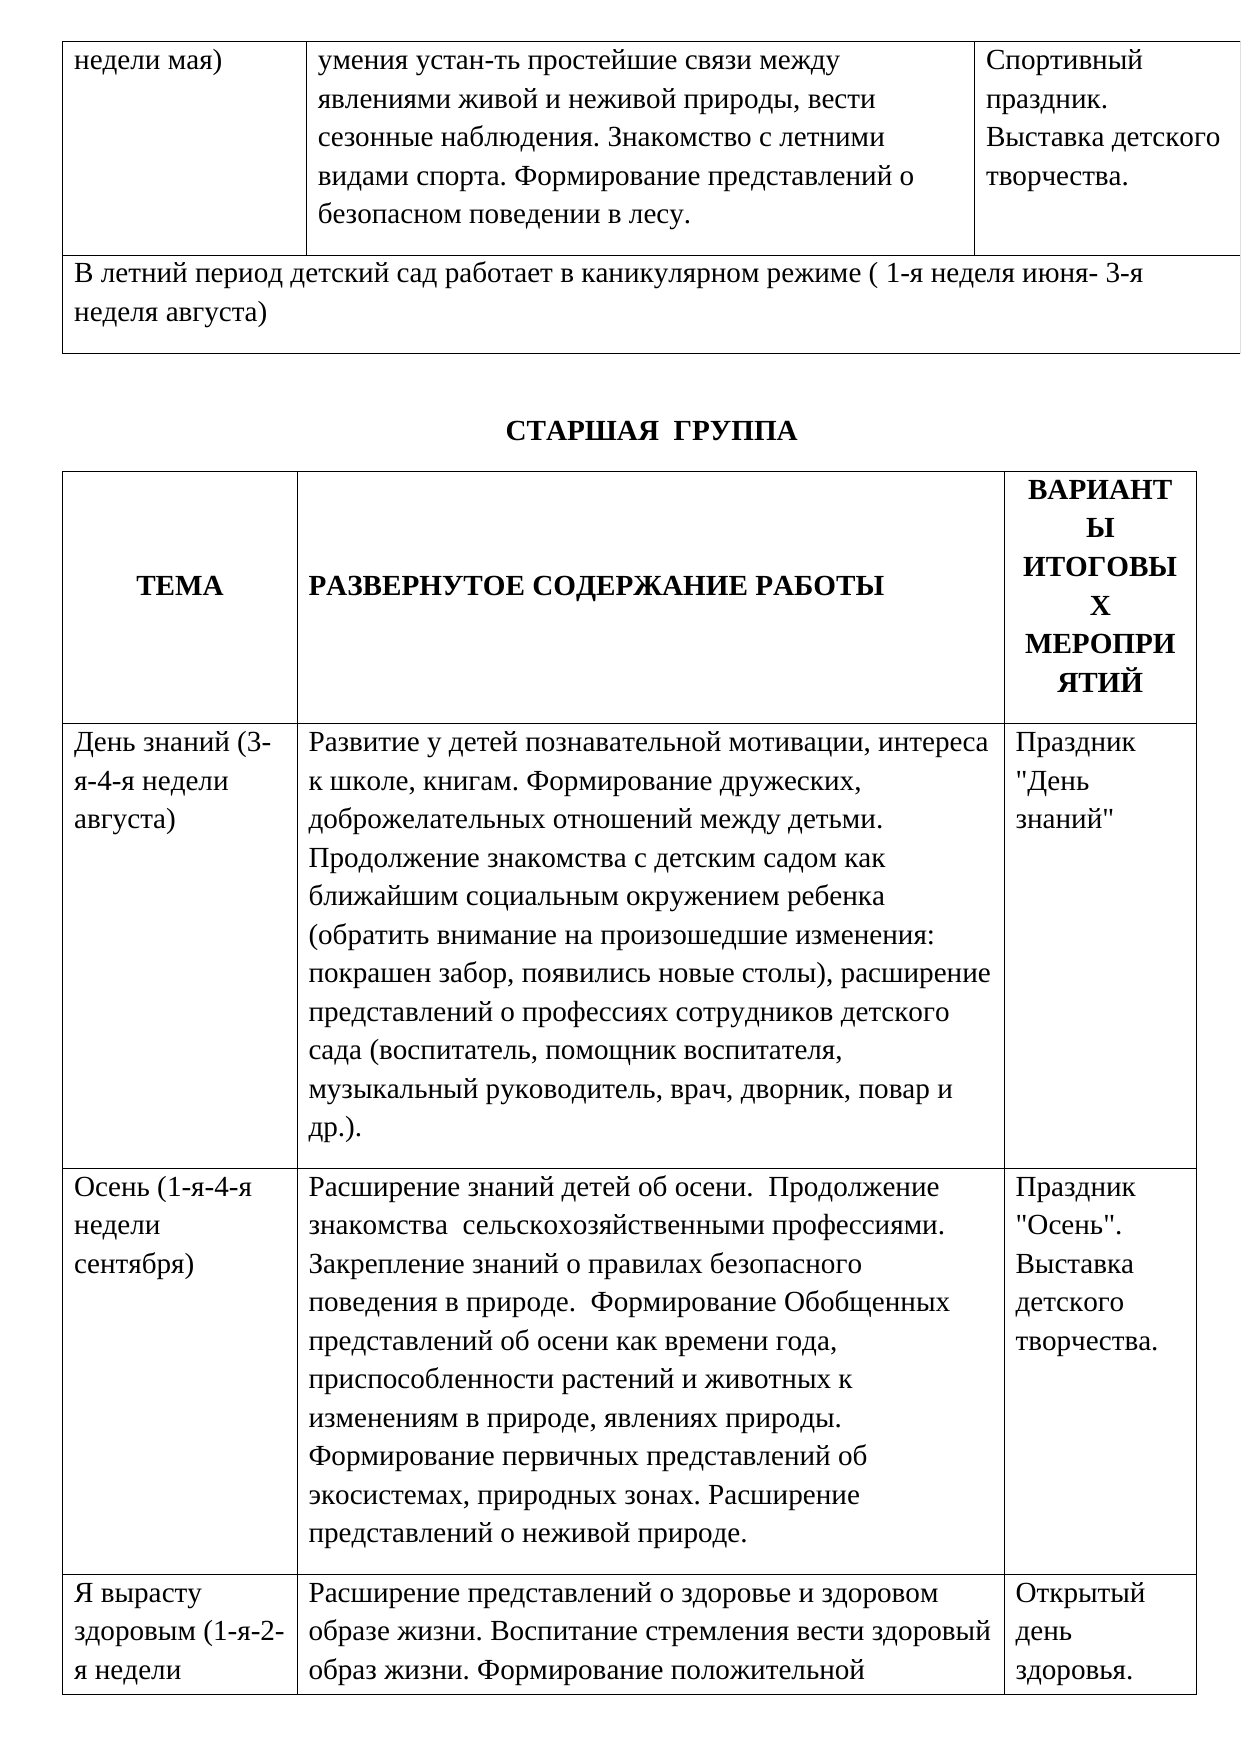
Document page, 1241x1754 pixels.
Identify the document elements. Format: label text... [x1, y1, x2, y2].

table_cell В летний период детский сад работает в каникулярном режиме ( 1-я неделя июня- 3-я неделя августа) [63, 256, 1240, 352]
table_cell Развитие у детей познавательной мотивации, интереса к школе, книгам. Формирование дружеских, доброжелательных отношений между детьми. Продолжение знакомства с детским садом как ближайшим социальным окружением ребенка (обратить внимание на произошедшие изменения: покрашен забор, появились новые столы), расширение представлений о профессиях сотрудников детского сада (воспитатель, помощник воспитателя, музыкальный руководитель, врач, дворник, повар и др.). [298, 724, 1004, 1168]
table_cell Расширение знаний детей об осени. Продолжение знакомства сельскохозяйственными профессиями. Закрепление знаний о правилах безопасного поведения в природе. Формирование Обобщенных представлений об осени как времени года, приспособленности растений и животных к изменениям в природе, явлениях природы. Формирование первичных представлений об экосистемах, природных зонах. Расширение представлений о неживой природе. [298, 1169, 1004, 1574]
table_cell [1005, 1575, 1196, 1694]
table_cell РАЗВЕРНУТОЕ СОДЕРЖАНИЕ РАБОТЫ [298, 472, 1004, 723]
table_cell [298, 1575, 1004, 1694]
table_cell Праздник "День знаний" [1005, 724, 1196, 1168]
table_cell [975, 42, 1240, 254]
table_cell Праздник "Осень". Выставка детского творчества. [1005, 1169, 1196, 1574]
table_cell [307, 42, 974, 254]
table_cell СТАРШАЯ ГРУППА [63, 354, 1240, 471]
table_cell День знаний (3-я-4-я недели августа) [63, 724, 297, 1168]
table_cell Осень (1-я-4-я недели сентября) [63, 1169, 297, 1574]
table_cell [63, 1575, 297, 1694]
table_cell ТЕМА [63, 472, 297, 723]
table_cell ВАРИАНТЫ ИТОГОВЫХ МЕРОПРИЯТИЙ [1005, 472, 1196, 723]
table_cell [63, 42, 306, 254]
